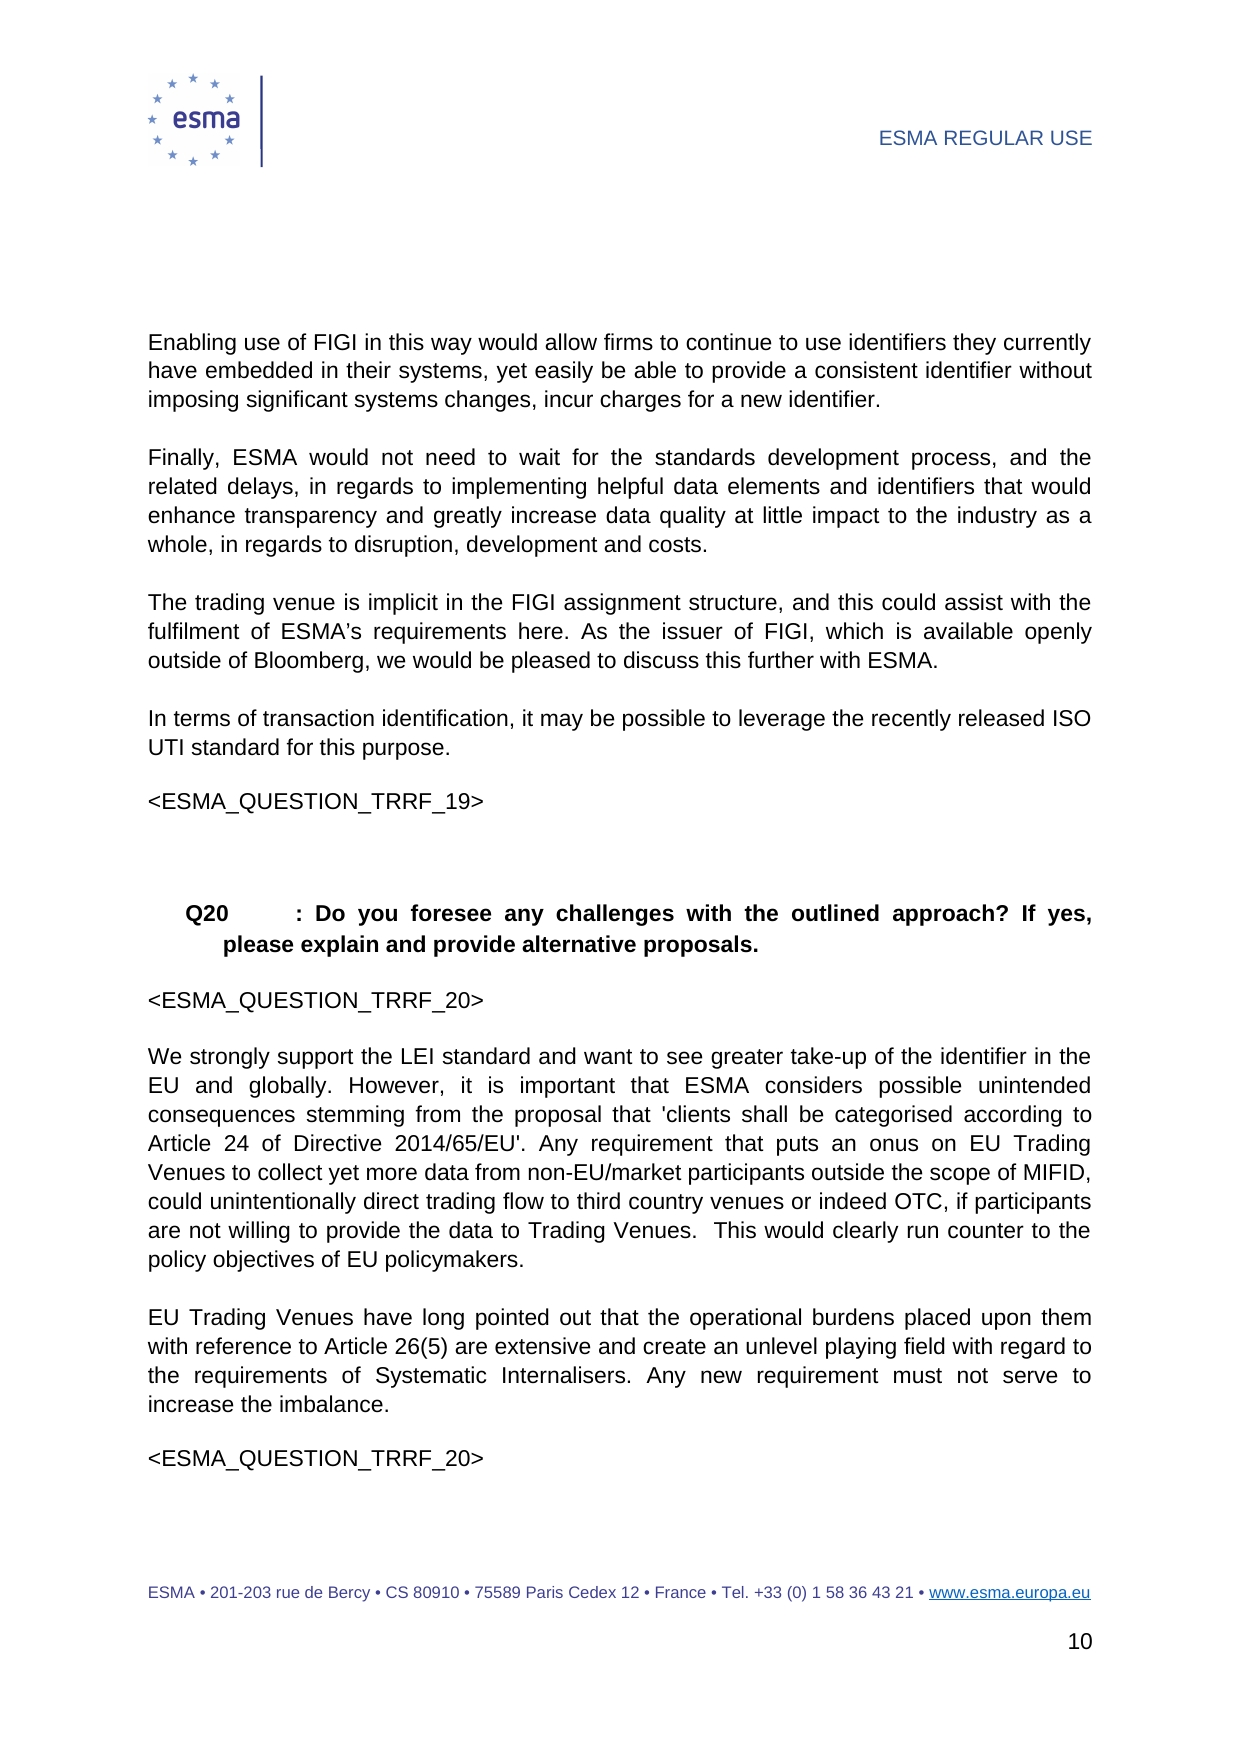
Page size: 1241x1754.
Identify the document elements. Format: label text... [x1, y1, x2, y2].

text <ESMA_QUESTION_TRRF_19> [148, 788, 1093, 814]
text Finally, ESMA would not need to wait for the standards development process, and the related delays, in regards to implementing helpful data elements and identifiers that would enhance transparency and greatly increase data quality at little impact to the industry as a whole, in regards to disruption, development and costs. [148, 444, 1093, 558]
text <ESMA_QUESTION_TRRF_20> [148, 987, 1093, 1013]
text EU Trading Venues have long pointed out that the operational burdens placed upon them with reference to Article 26(5) are extensive and create an unlevel playing field with regard to the requirements of Systematic Internalisers. Any new requirement must not serve to increase the imbalance. [148, 1304, 1093, 1417]
text In terms of transaction identification, it may be possible to leverage the recently released ISO UTI standard for this purpose. [148, 705, 1093, 760]
text The trading venue is implicit in the FIGI assignment structure, and this could assist with the fulfilment of ESMA’s requirements here. As the issuer of FIGI, which is available openly outside of Bloomberg, we would be pleased to discuss this further with ESMA. [148, 589, 1093, 673]
picture [147, 73, 240, 166]
text <ESMA_QUESTION_TRRF_20> [148, 1444, 1093, 1471]
text We strongly support the LEI standard and want to see greater take-up of the identifier in the EU and globally. However, it is important that ESMA considers possible unintended consequences stemming from the proposal that 'clients shall be categorised according to Article 24 of Directive 2014/65/EU'. Any requirement that puts an onus on EU Trading Venues to collect yet more data from non-EU/market participants outside the scope of MIFID, could unintentionally direct trading flow to third country venues or indeed OTC, if participants are not willing to provide the data to Trading Venues. This would clearly run counter to the policy objectives of EU policymakers. [148, 1043, 1093, 1272]
text Enabling use of FIGI in this way would allow firms to continue to use identifiers they currently have embedded in their systems, yet easily be able to provide a consistent identifier without imposing significant systems changes, incur charges for a new identifier. [148, 328, 1093, 413]
text : Do you foresee any challenges with the outlined approach? If yes, please explain and provide alternative proposals. [185, 900, 1093, 957]
